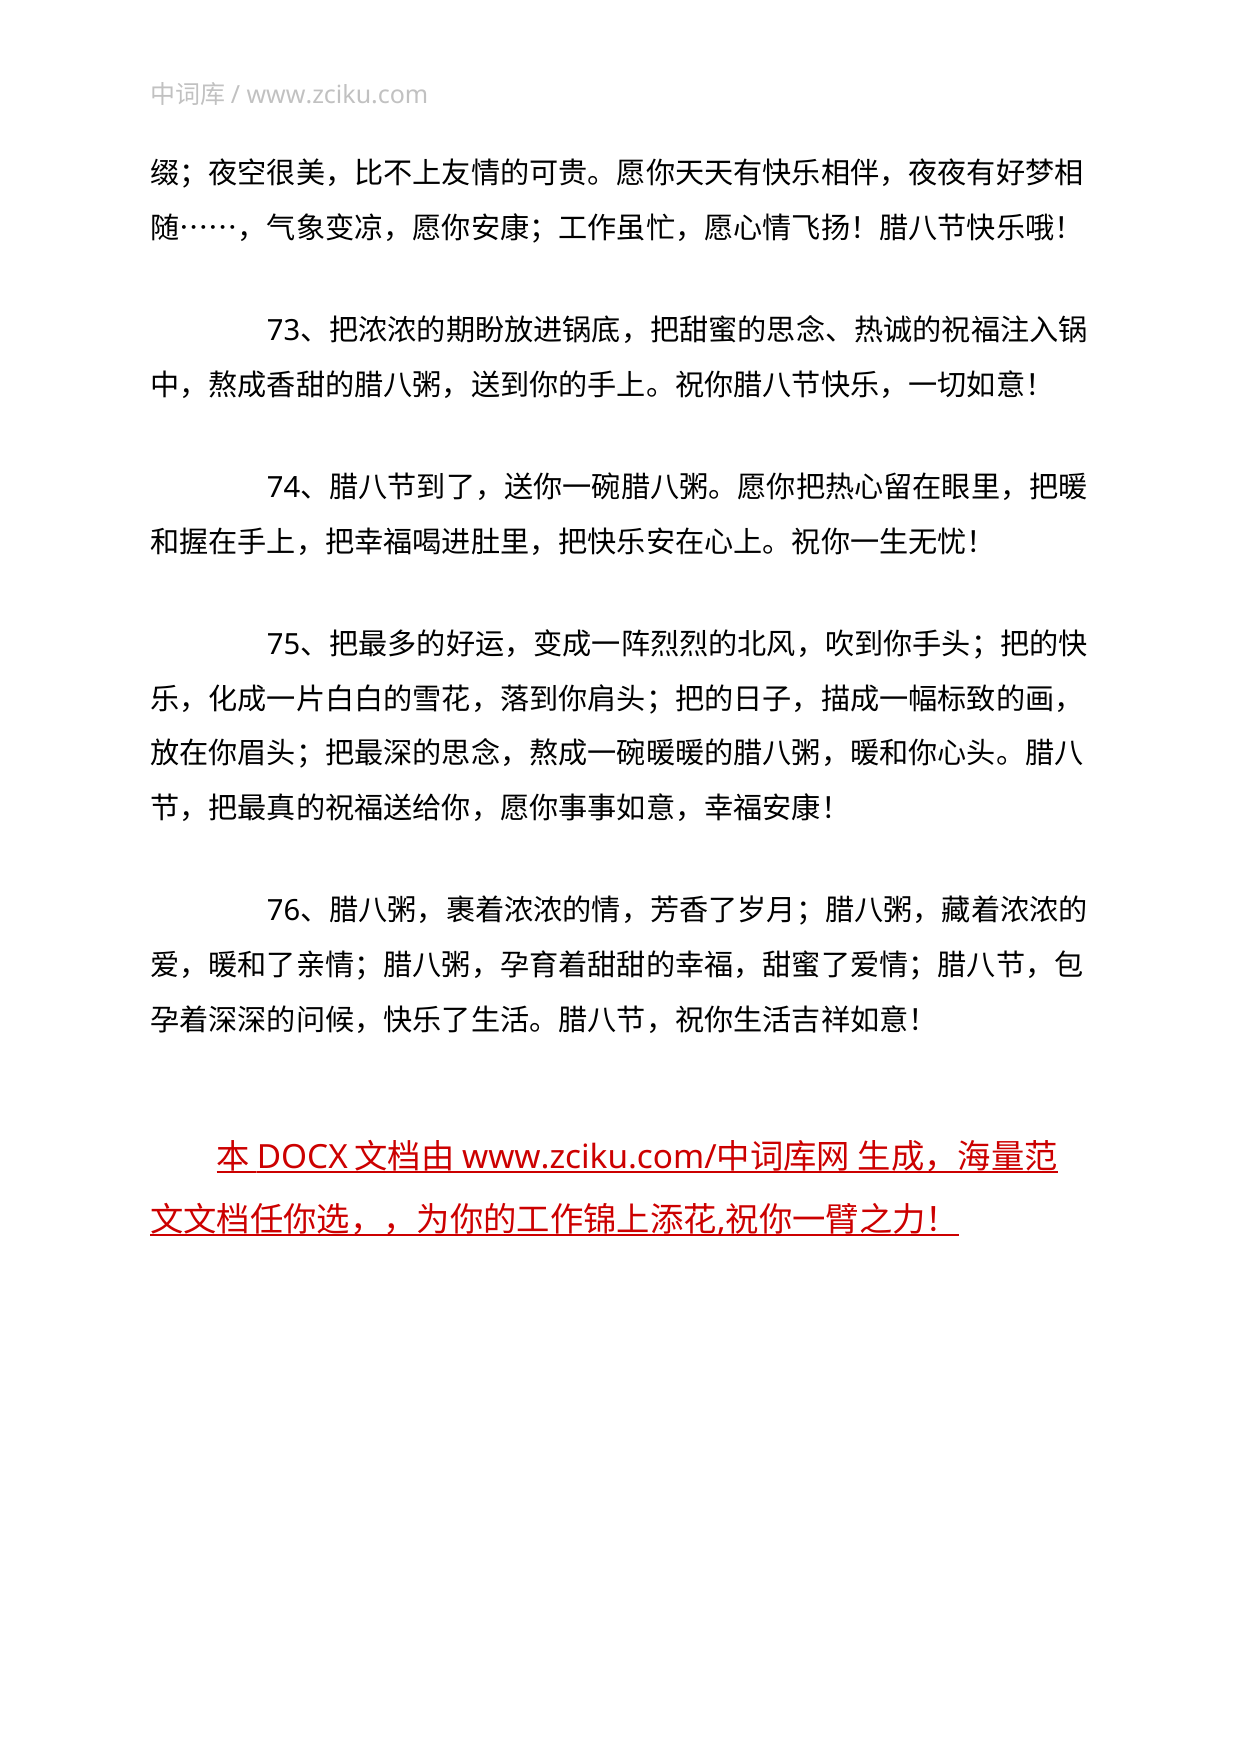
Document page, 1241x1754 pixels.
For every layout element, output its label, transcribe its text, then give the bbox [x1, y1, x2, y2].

text 75、把最多的好运，变成一阵烈烈的北风，吹到你手头；把的快乐，化成一片白白的雪花，落到你肩头；把的日子，描成一幅标致的画，放在你眉头；把最深的思念，熬成一碗暖暖的腊八粥，暖和你心头。腊八节，把最真的祝福送给你，愿你事事如意，幸福安康！ [150, 620, 1090, 827]
text 73、把浓浓的期盼放进锅底，把甜蜜的思念、热诚的祝福注入锅中，熬成香甜的腊八粥，送到你的手上。祝你腊八节快乐，一切如意！ [150, 307, 1090, 404]
text 本DOCX文档由 www.zciku.com/中词库网 生成，海量范文文档任你选，，为你的工作锦上添花,祝你一臂之力！ [150, 1130, 1090, 1241]
text 76、腊八粥，裹着浓浓的情，芳香了岁月；腊八粥，藏着浓浓的爱，暖和了亲情；腊八粥，孕育着甜甜的幸福，甜蜜了爱情；腊八节，包孕着深深的问候，快乐了生活。腊八节，祝你生活吉祥如意！ [150, 887, 1090, 1039]
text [150, 150, 1090, 247]
text 74、腊八节到了，送你一碗腊八粥。愿你把热心留在眼里，把暖和握在手上，把幸福喝进肚里，把快乐安在心上。祝你一生无忧！ [150, 463, 1090, 561]
